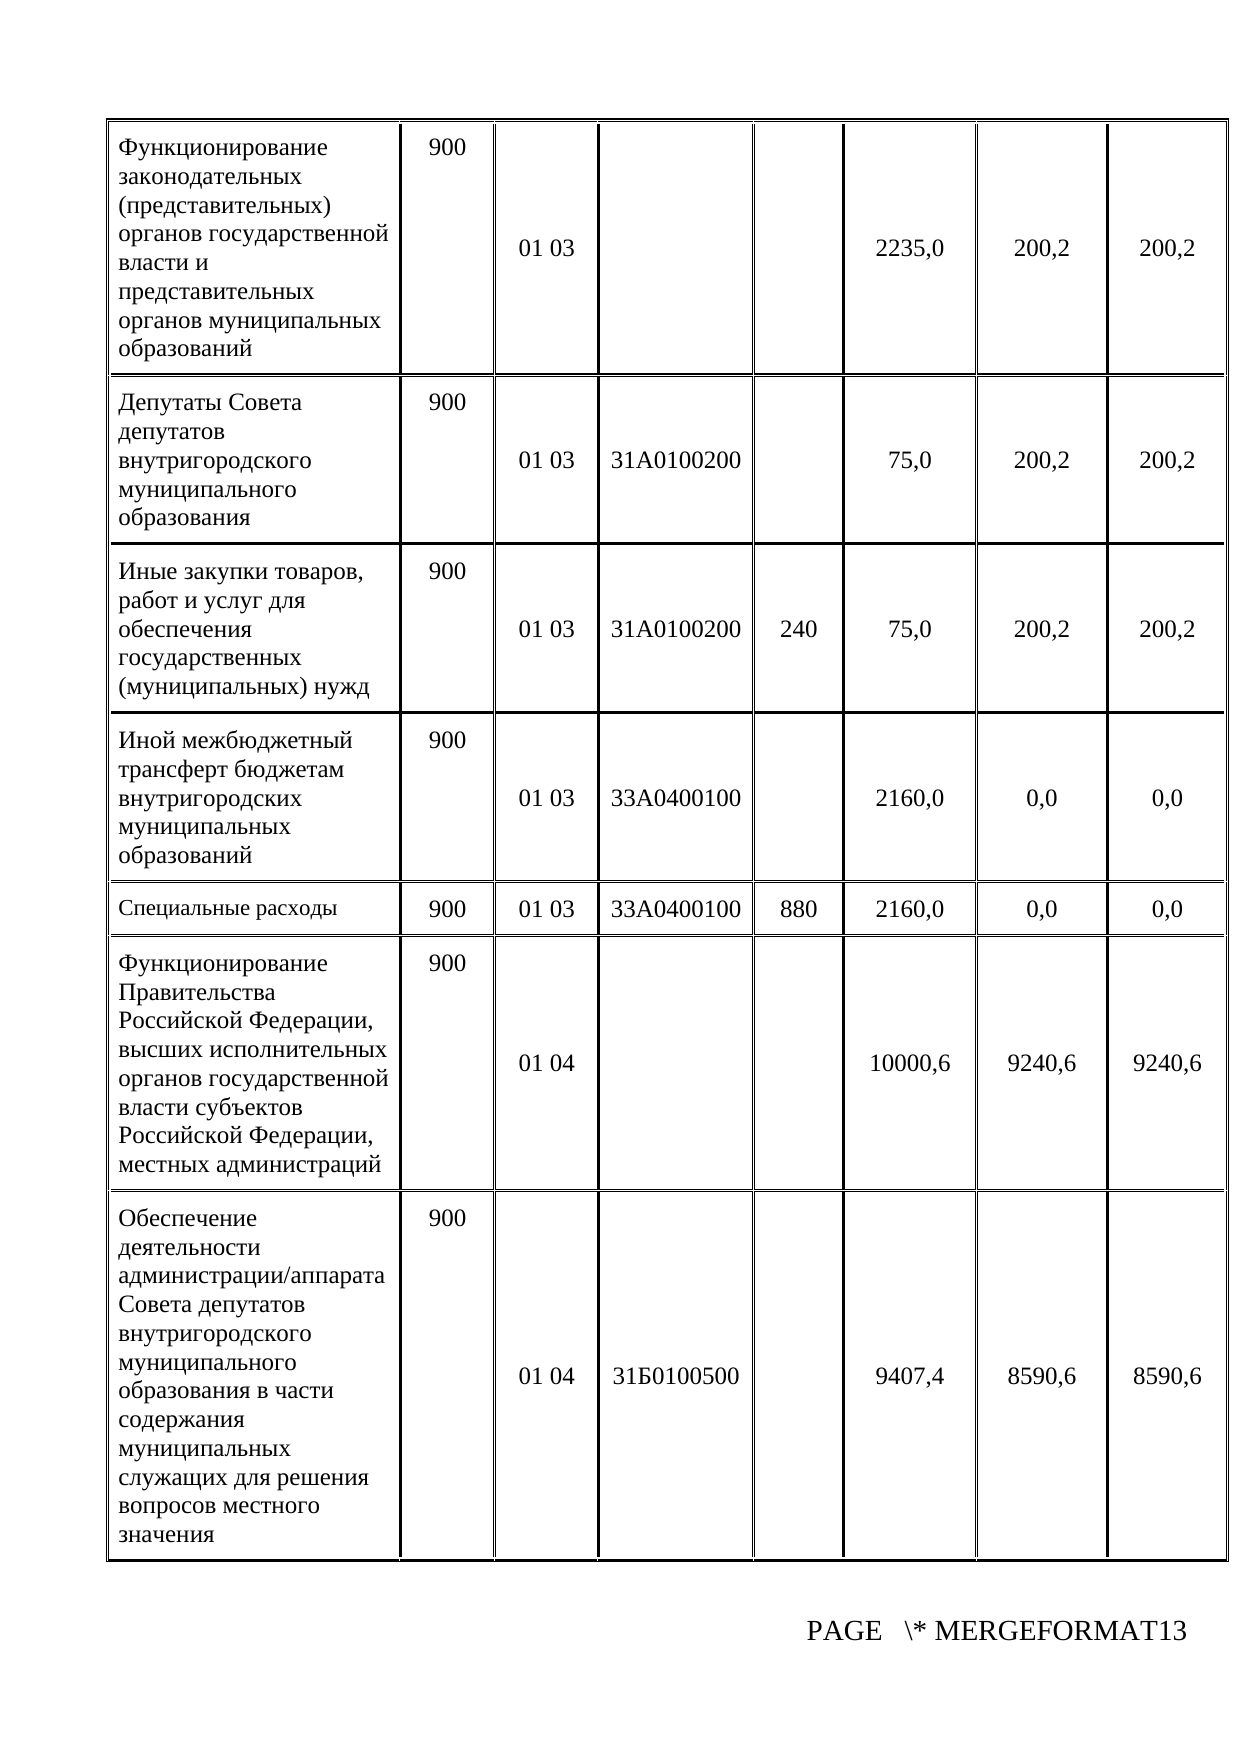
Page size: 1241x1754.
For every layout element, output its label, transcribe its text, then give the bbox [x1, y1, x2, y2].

table_cell 900 [400, 1192, 495, 1559]
table_cell 200,2 [976, 122, 1107, 373]
table_cell Обеспечение деятельности администрации/аппарата Совета депутатов внутригородского муниципального образования в части содержания муниципальных служащих для решения вопросов местного значения [107, 1189, 400, 1559]
table_cell 9407,4 [843, 1192, 976, 1559]
table_cell 01 03 [496, 883, 597, 934]
table_cell 01 04 [495, 1192, 598, 1559]
table_cell 9240,6 [978, 937, 1106, 1189]
table_cell Депутаты Совета депутатов внутригородского муниципального образования [109, 373, 399, 542]
table_cell 200,2 [1109, 373, 1226, 542]
table_cell 200,2 [1109, 542, 1226, 711]
table_cell Иной межбюджетный трансферт бюджетам внутригородских муниципальных образований [109, 711, 399, 880]
table_cell 01 04 [496, 937, 597, 1189]
table_cell [598, 122, 754, 373]
table_cell 900 [402, 545, 493, 711]
table_cell [755, 937, 842, 1189]
table_cell 75,0 [845, 377, 975, 542]
table_cell 900 [400, 122, 495, 373]
table_cell 8590,6 [976, 1192, 1107, 1559]
table_cell 2160,0 [845, 714, 975, 880]
table_cell 10000,6 [845, 937, 975, 1189]
table_cell 200,2 [978, 377, 1106, 542]
table_cell 31Б0100500 [598, 1192, 754, 1559]
table_cell 900 [402, 937, 493, 1189]
table_cell 75,0 [845, 545, 975, 711]
table_cell [754, 1192, 843, 1559]
table_cell 9240,6 [1107, 934, 1227, 1189]
table_cell [600, 937, 752, 1189]
table_cell 200,2 [1107, 122, 1226, 373]
table_cell 33А0400100 [600, 883, 752, 934]
table_cell 2235,0 [843, 122, 976, 373]
table_cell 33А0400100 [600, 714, 752, 880]
table_cell 01 03 [496, 377, 597, 542]
table_cell 0,0 [978, 883, 1106, 934]
table_cell 0,0 [978, 714, 1106, 880]
table_cell 2160,0 [845, 883, 975, 934]
table_cell 01 03 [496, 714, 597, 880]
table_cell Функционирование Правительства Российской Федерации, высших исполнительных органов государственной власти субъектов Российской Федерации, местных администраций [107, 934, 400, 1189]
table_cell 8590,6 [1107, 1189, 1227, 1559]
table_cell 0,0 [1109, 711, 1226, 880]
table_cell Иные закупки товаров, работ и услуг для обеспечения государственных (муниципальных) нужд [109, 542, 399, 711]
table_cell 240 [755, 545, 842, 711]
table_cell [754, 122, 843, 373]
table_cell [755, 377, 842, 542]
table_cell 900 [402, 377, 493, 542]
table_cell 900 [402, 714, 493, 880]
table_cell 880 [755, 883, 842, 934]
table_cell 01 03 [496, 545, 597, 711]
table_cell 0,0 [1107, 880, 1227, 934]
table_cell 31А0100200 [600, 377, 752, 542]
table_cell 900 [402, 883, 493, 934]
table_cell [755, 714, 842, 880]
table_cell Специальные расходы [107, 880, 400, 934]
table_cell Функционирование законодательных (представительных) органов государственной власти и представительных органов муниципальных образований [109, 120, 400, 373]
table_cell 01 03 [495, 120, 598, 373]
table_cell 31А0100200 [600, 545, 752, 711]
table_cell 200,2 [978, 545, 1106, 711]
